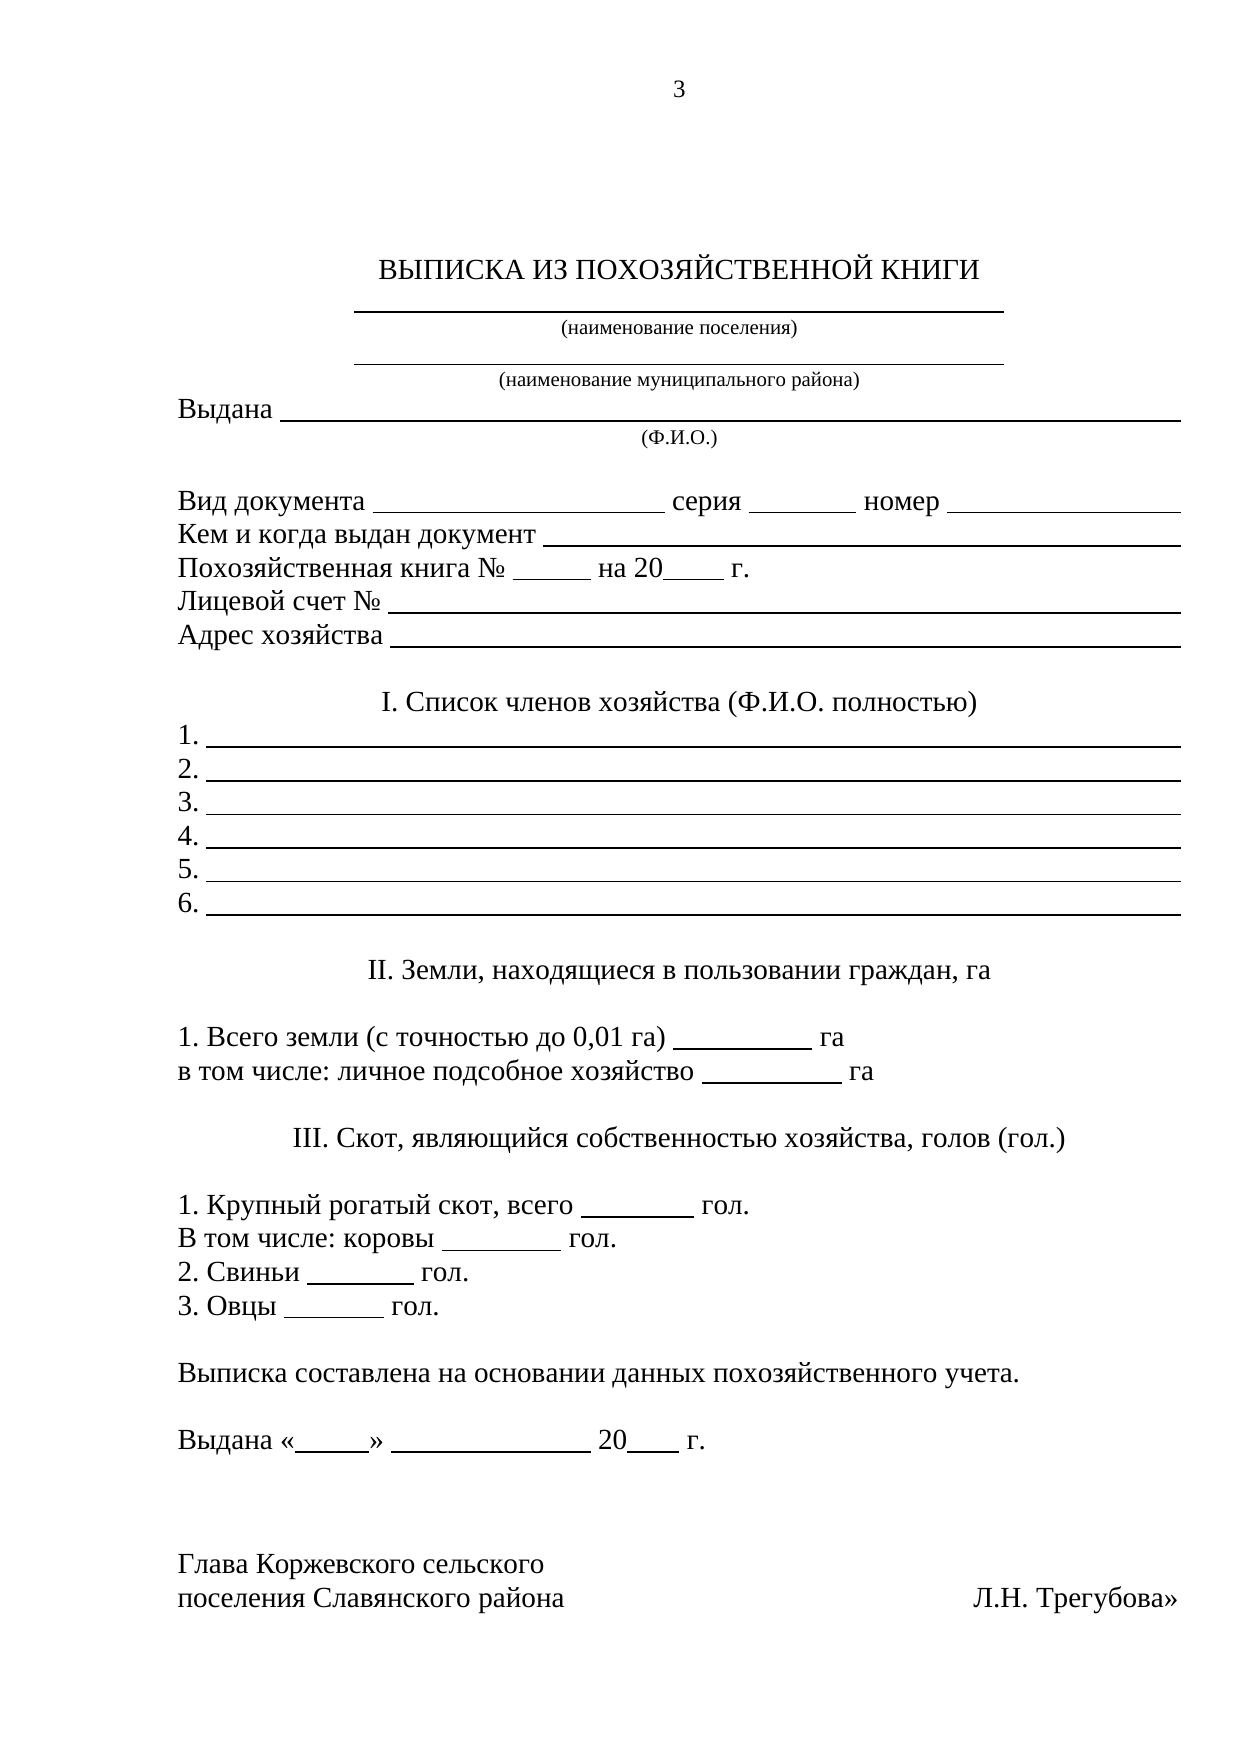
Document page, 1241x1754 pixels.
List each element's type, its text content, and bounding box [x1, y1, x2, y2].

text В том числе: коровы гол. [177, 1221, 1181, 1254]
text II. Земли, находящиеся в пользовании граждан, га [177, 952, 1181, 986]
text ВЫПИСКА ИЗ ПОХОЗЯЙСТВЕННОЙ КНИГИ [177, 252, 1181, 286]
text 1. [177, 717, 1181, 751]
text 6. [177, 885, 1181, 919]
text Выписка составлена на основании данных похозяйственного учета. [177, 1355, 1181, 1388]
text Вид документа серия номер [177, 483, 1181, 516]
text Выдана [177, 391, 1181, 425]
text 2. [177, 751, 1181, 784]
text поселения Славянского района Л.Н. Трегубова» [177, 1580, 1181, 1613]
text (наименование муниципального района) [177, 367, 1181, 391]
text I. Список членов хозяйства (Ф.И.О. полностью) [177, 684, 1181, 717]
text 1. Всего земли (с точностью до 0,01 га) га [177, 1019, 1181, 1053]
text Кем и когда выдан документ [177, 516, 1181, 550]
text в том числе: личное подсобное хозяйство га [177, 1053, 1181, 1086]
text III. Скот, являющийся собственностью хозяйства, голов (гол.) [177, 1120, 1181, 1153]
text Глава Коржевского сельского [177, 1546, 1181, 1580]
text 5. [177, 852, 1181, 885]
text Лицевой счет № [177, 583, 1181, 617]
text 3. Овцы гол. [177, 1288, 1181, 1321]
text 1. Крупный рогатый скот, всего гол. [177, 1187, 1181, 1221]
text 3. [177, 784, 1181, 818]
text Адрес хозяйства [177, 617, 1181, 650]
text 4. [177, 818, 1181, 852]
text (Ф.И.О.) [177, 425, 1181, 449]
text Похозяйственная книга № на 20 г. [177, 550, 1181, 583]
text 2. Свиньи гол. [177, 1254, 1181, 1288]
text (наименование поселения) [177, 314, 1181, 339]
text Выдана « » 20 г. [177, 1422, 1181, 1455]
